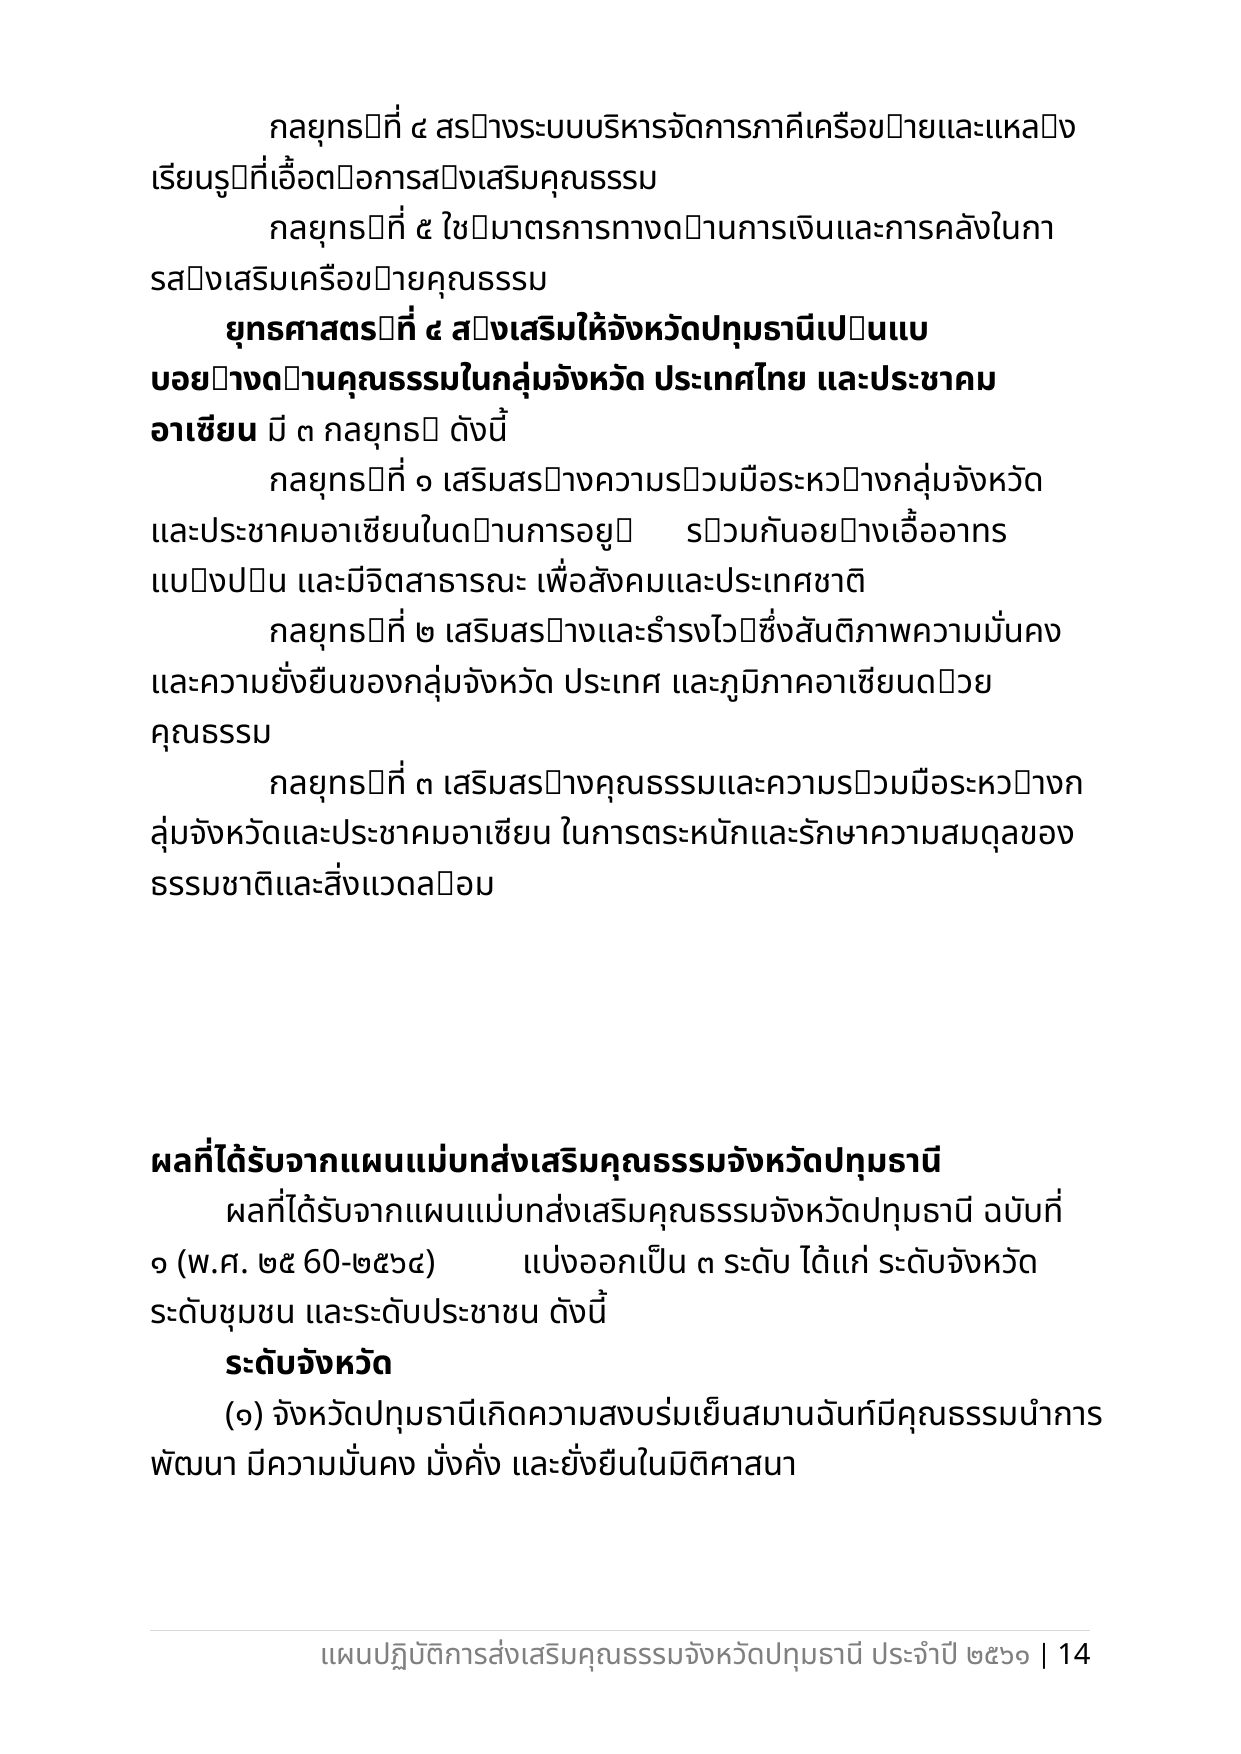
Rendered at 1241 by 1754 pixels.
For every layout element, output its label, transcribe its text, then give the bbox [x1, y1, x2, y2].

text ยุทธศาสตรที่ ๔ สงเสริมให้จังหวัดปทุมธานีเปนแบบอยางดานคุณธรรมในกลุ่มจังหวัด ประเทศไทย และประชาคมอาเซียน มี ๓ กลยุทธ ดังนี้ [150, 305, 1090, 456]
text กลยุทธที่ ๒ เสริมสรางและธำรงไวซึ่งสันติภาพความมั่นคงและความยั่งยืนของกลุ่มจังหวัด ประเทศ และภูมิภาคอาเซียนดวยคุณธรรม [150, 607, 1090, 759]
text ผลที่ได้รับจากแผนแม่บทส่งเสริมคุณธรรมจังหวัดปทุมธานี ฉบับที่ ๑ (พ.ศ. ๒๕60-๒๕๖๔) แบ่งออกเป็น ๓ ระดับ ได้แก่ ระดับจังหวัด ระดับชุมชน และระดับประชาชน ดังนี้ [150, 1187, 1090, 1339]
text กลยุทธที่ ๕ ใชมาตรการทางดานการเงินและการคลังในการสงเสริมเครือขายคุณธรรม [150, 204, 1090, 305]
text ผลที่ได้รับจากแผนแม่บทส่งเสริมคุณธรรมจังหวัดปทุมธานี [150, 1137, 1149, 1187]
text ระดับจังหวัด [150, 1339, 1090, 1389]
text กลยุทธที่ ๔ สรางระบบบริหารจัดการภาคีเครือขายและแหลงเรียนรูที่เอื้อตอการสงเสริมคุณธรรม [150, 103, 1090, 204]
text (๑) จังหวัดปทุมธานีเกิดความสงบร่มเย็นสมานฉันท์มีคุณธรรมนำการพัฒนา มีความมั่นคง มั่งคั่ง และยั่งยืนในมิติศาสนา [150, 1389, 1105, 1490]
text กลยุทธที่ ๑ เสริมสรางความรวมมือระหวางกลุ่มจังหวัดและประชาคมอาเซียนในดานการอยู รวมกันอยางเอื้ออาทร แบงปน และมีจิตสาธารณะ เพื่อสังคมและประเทศชาติ [150, 456, 1090, 607]
text กลยุทธที่ ๓ เสริมสรางคุณธรรมและความรวมมือระหวางกลุ่มจังหวัดและประชาคมอาเซียน ในการตระหนักและรักษาความสมดุลของธรรมชาติและสิ่งแวดลอม [150, 759, 1090, 910]
